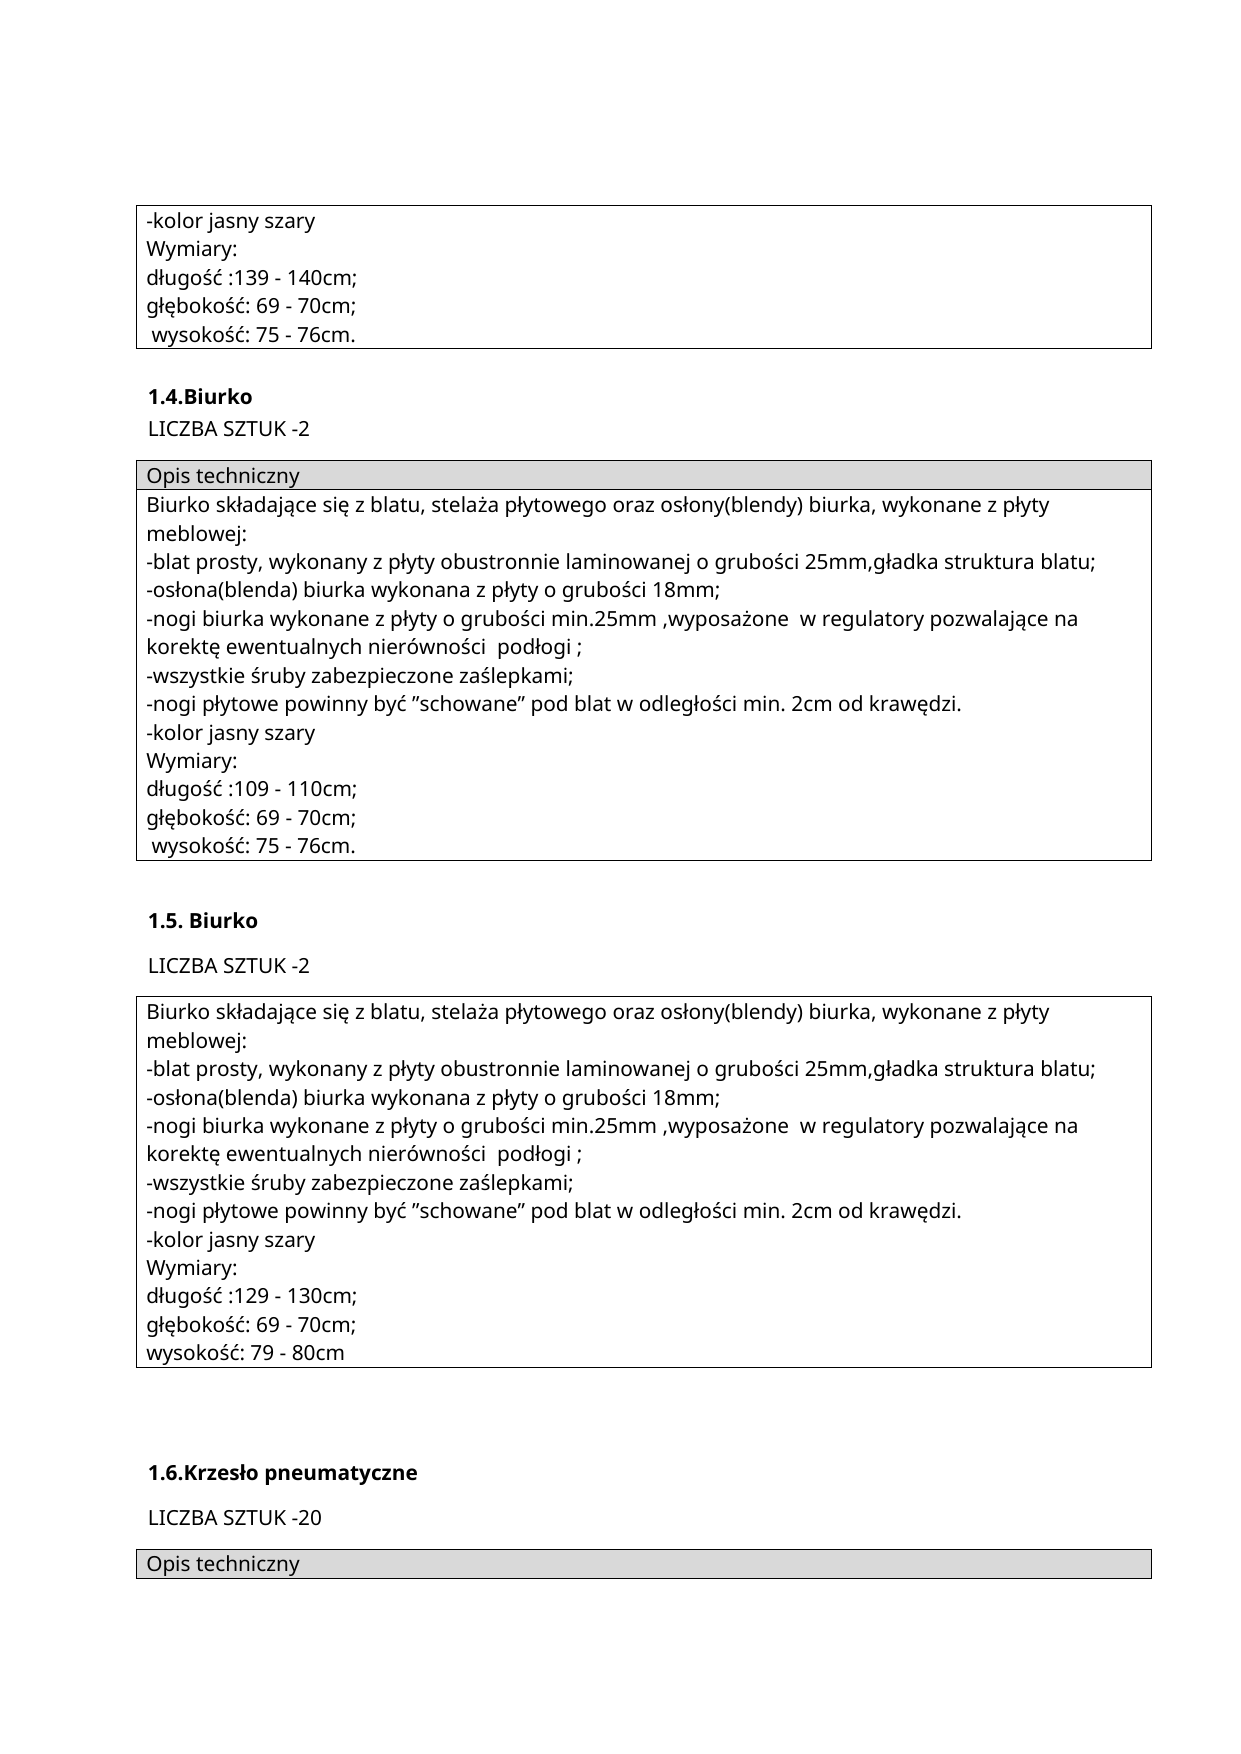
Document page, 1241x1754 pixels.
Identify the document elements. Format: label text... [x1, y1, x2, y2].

text LICZBA SZTUK -2 [148, 951, 1093, 979]
text LICZBA SZTUK -2 [148, 414, 1093, 443]
table_cell Biurko składające się z blatu, stelaża płytowego oraz osłony(blendy) biurka, wykonane z płyty meblowej: -blat prosty, wykonany z płyty obustronnie laminowanej o grubości 25mm,gładka struktura blatu; -osłona(blenda) biurka wykonana z płyty o grubości 18mm; -nogi biurka wykonane z płyty o grubości min.25mm ,wyposażone w regulatory pozwalające na korektę ewentualnych nierówności podłogi ; -wszystkie śruby zabezpieczone zaślepkami; -nogi płytowe powinny być ”schowane” pod blat w odległości min. 2cm od krawędzi. -kolor jasny szary Wymiary: długość :109 - 110cm; głębokość: 69 - 70cm; wysokość: 75 - 76cm. [137, 490, 1151, 860]
text LICZBA SZTUK -20 [148, 1503, 1093, 1532]
table_header Opis techniczny [137, 461, 1151, 489]
text 1.5. Biurko [148, 906, 1093, 934]
text 1.4.Biurko [148, 382, 1093, 410]
table_header Biurko składające się z blatu, stelaża płytowego oraz osłony(blendy) biurka, wykonane z płyty meblowej: -blat prosty, wykonany z płyty obustronnie laminowanej o grubości 25mm,gładka struktura blatu; -osłona(blenda) biurka wykonana z płyty o grubości 18mm; -nogi biurka wykonane z płyty o grubości min.25mm ,wyposażone w regulatory pozwalające na korektę ewentualnych nierówności podłogi ; -wszystkie śruby zabezpieczone zaślepkami; -nogi płytowe powinny być ”schowane” pod blat w odległości min. 2cm od krawędzi. -kolor jasny szary Wymiary: długość :129 - 130cm; głębokość: 69 - 70cm; wysokość: 79 - 80cm [137, 997, 1151, 1367]
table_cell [137, 206, 1151, 348]
table_header Opis techniczny [137, 1550, 1151, 1578]
text 1.6.Krzesło pneumatyczne [148, 1458, 1093, 1487]
